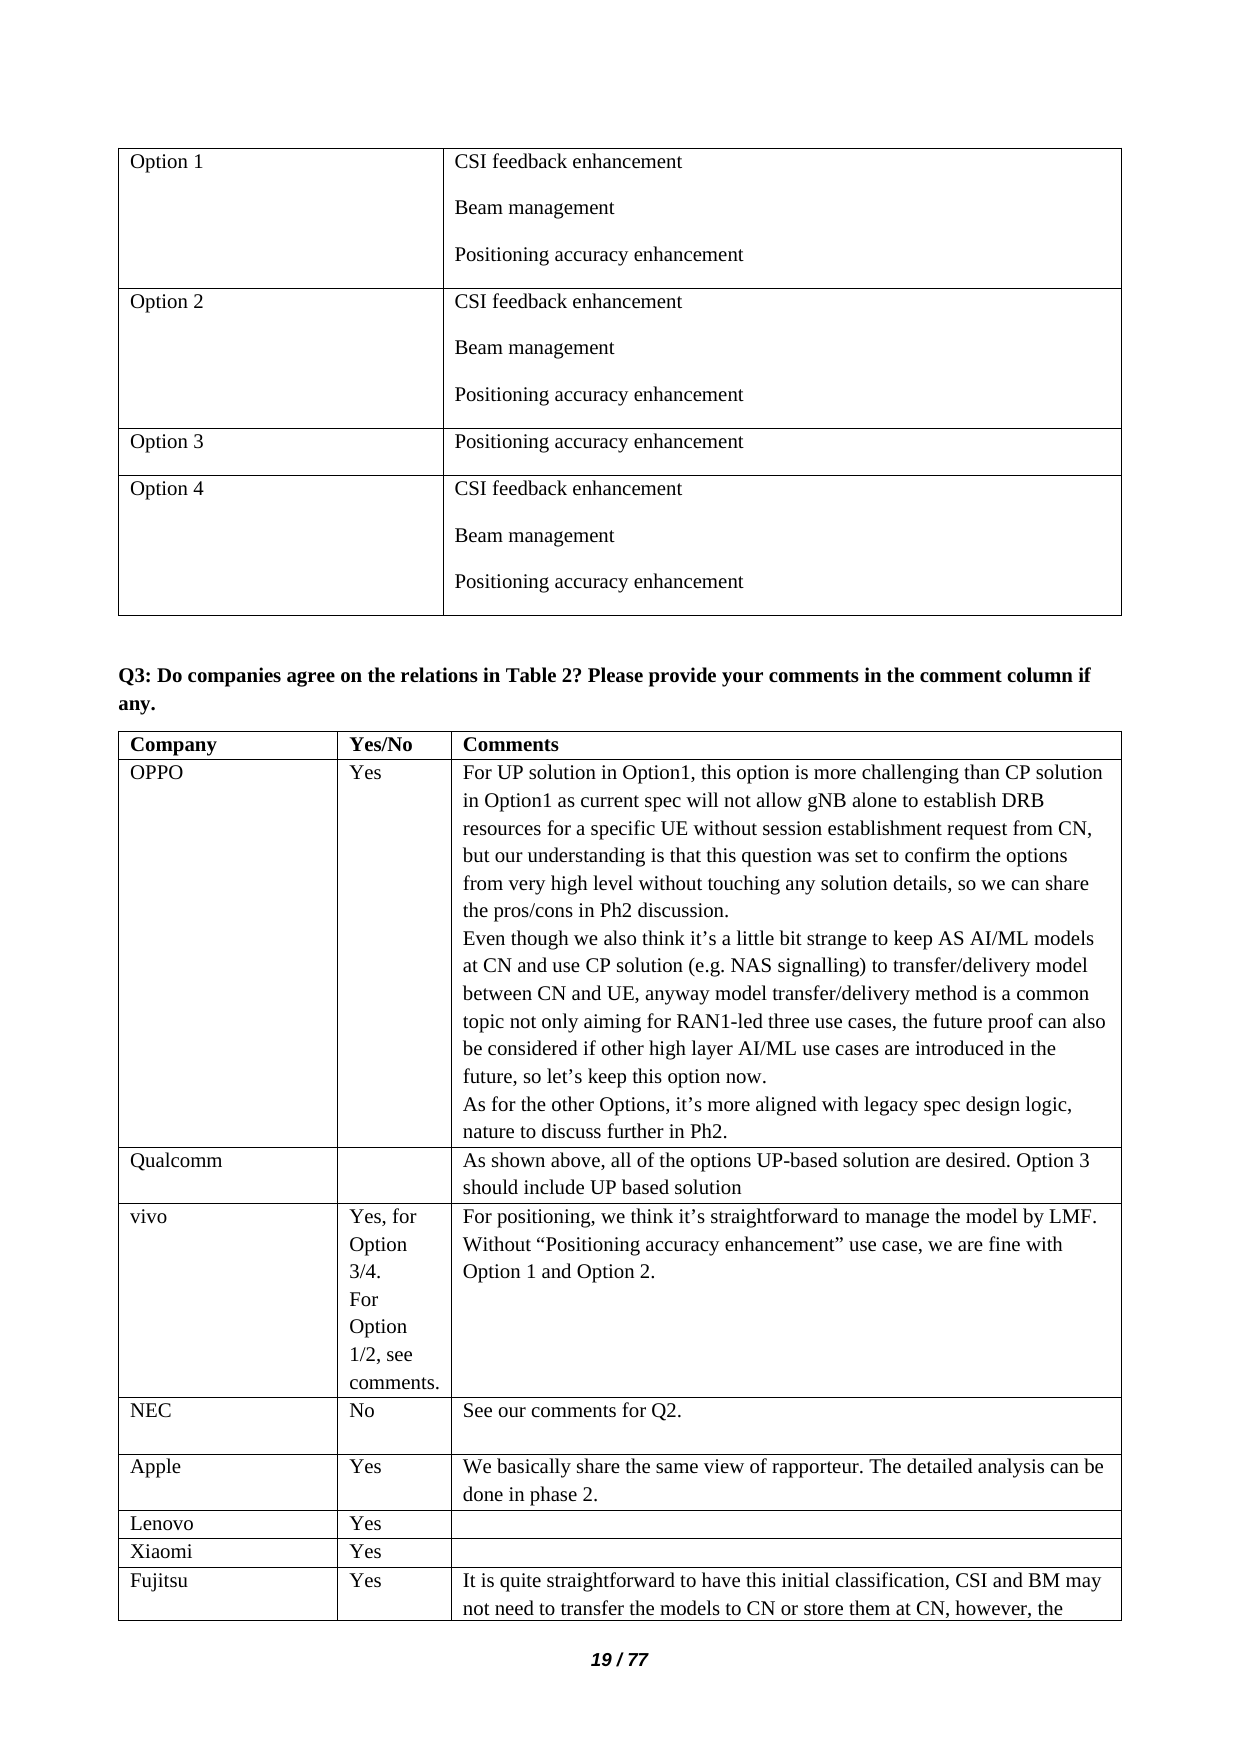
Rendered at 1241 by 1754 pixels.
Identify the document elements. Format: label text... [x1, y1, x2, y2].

table_cell Option 1 [119, 149, 443, 288]
table_cell Yes [338, 760, 451, 1147]
table_cell Yes [338, 1455, 451, 1510]
text Q3: Do companies agree on the relations in Table 2? Please provide your comments in the comment column if any. [118, 663, 1122, 714]
table_cell We basically share the same view of rapporteur. The detailed analysis can be done in phase 2. [452, 1455, 1121, 1510]
table_cell OPPO [119, 760, 337, 1147]
table_cell vivo [119, 1204, 337, 1397]
table_cell [452, 1539, 1121, 1567]
table_header Comments [452, 732, 1121, 759]
table_cell [338, 1148, 451, 1203]
table_cell Yes [338, 1568, 451, 1620]
table_cell CSI feedback enhancement Beam management Positioning accuracy enhancement [444, 289, 1121, 428]
table_header Yes/No [338, 732, 451, 759]
table_cell CSI feedback enhancement Beam management Positioning accuracy enhancement [444, 476, 1121, 615]
table_header Company [119, 732, 337, 759]
table_cell Qualcomm [119, 1148, 337, 1203]
table_cell For UP solution in Option1, this option is more challenging than CP solution in Option1 as current spec will not allow gNB alone to establish DRB resources for a specific UE without session establishment request from CN, but our understanding is that this question was set to confirm the options from very high level without touching any solution details, so we can share the pros/cons in Ph2 discussion. Even though we also think it’s a little bit strange to keep AS AI/ML models at CN and use CP solution (e.g. NAS signalling) to transfer/delivery model between CN and UE, anyway model transfer/delivery method is a common topic not only aiming for RAN1-led three use cases, the future proof can also be considered if other high layer AI/ML use cases are introduced in the future, so let’s keep this option now. As for the other Options, it’s more aligned with legacy spec design logic, nature to discuss further in Ph2. [452, 760, 1121, 1147]
table_cell For positioning, we think it’s straightforward to manage the model by LMF. Without “Positioning accuracy enhancement” use case, we are fine with Option 1 and Option 2. [452, 1204, 1121, 1397]
table_cell Yes, for Option 3/4. For Option 1/2, see comments. [338, 1204, 451, 1397]
table_cell Positioning accuracy enhancement [444, 429, 1121, 475]
table_cell Apple [119, 1455, 337, 1510]
table_cell CSI feedback enhancement Beam management Positioning accuracy enhancement [444, 149, 1121, 288]
table_cell Option 4 [119, 476, 443, 615]
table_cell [452, 1568, 1121, 1620]
table_cell Fujitsu [119, 1568, 337, 1620]
table_cell Lenovo [119, 1511, 337, 1538]
table_cell NEC [119, 1398, 337, 1453]
table_cell Yes [338, 1511, 451, 1538]
table_cell [452, 1511, 1121, 1538]
table_cell As shown above, all of the options UP-based solution are desired. Option 3 should include UP based solution [452, 1148, 1121, 1203]
table_cell Yes [338, 1539, 451, 1567]
table_cell Option 3 [119, 429, 443, 475]
table_cell Option 2 [119, 289, 443, 428]
table_cell No [338, 1398, 451, 1453]
table_cell See our comments for Q2. [452, 1398, 1121, 1453]
table_cell Xiaomi [119, 1539, 337, 1567]
